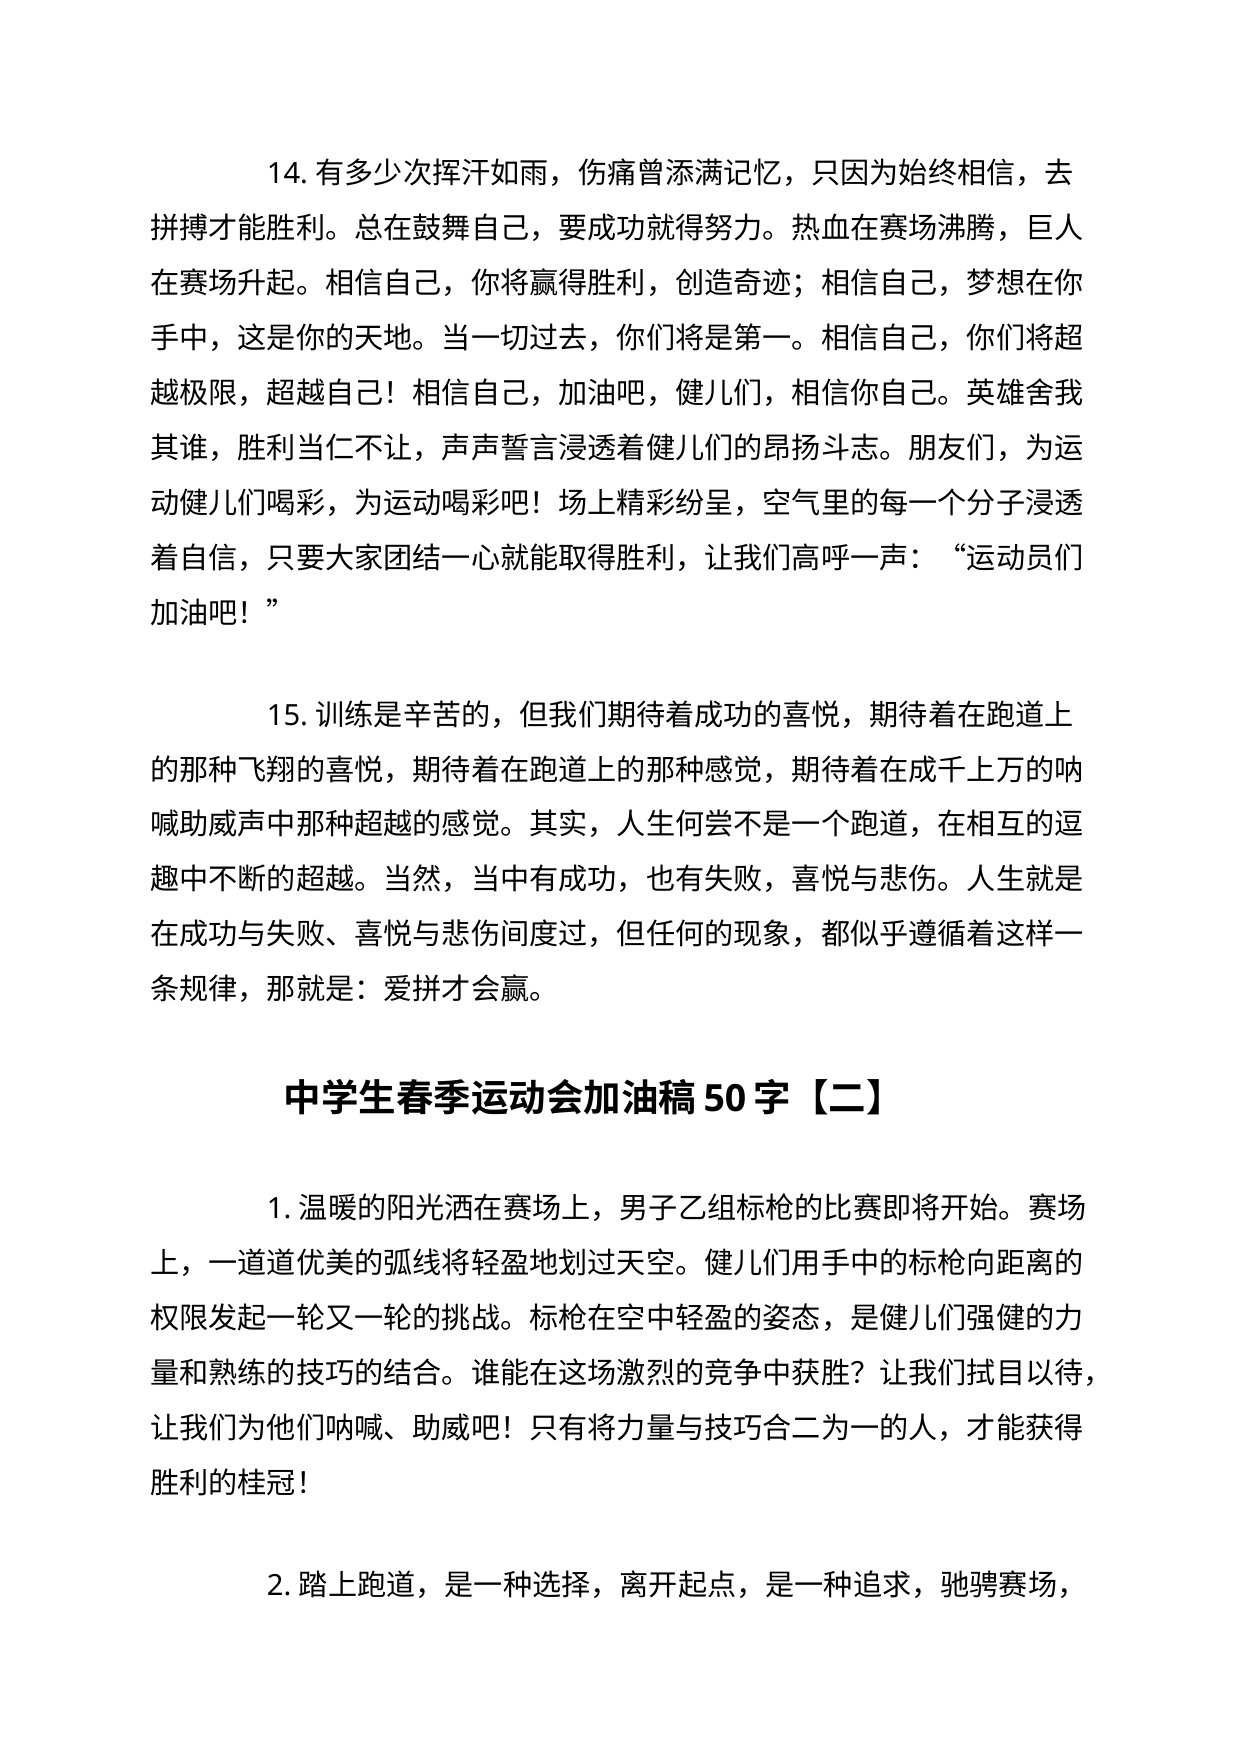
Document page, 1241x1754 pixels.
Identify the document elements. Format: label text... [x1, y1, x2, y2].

text 14. 有多少次挥汗如雨，伤痛曾添满记忆，只因为始终相信，去拼搏才能胜利。总在鼓舞自己，要成功就得努力。热血在赛场沸腾，巨人在赛场升起。相信自己，你将赢得胜利，创造奇迹；相信自己，梦想在你手中，这是你的天地。当一切过去，你们将是第一。相信自己，你们将超越极限，超越自己！相信自己，加油吧，健儿们，相信你自己。英雄舍我其谁，胜利当仁不让，声声誓言浸透着健儿们的昂扬斗志。朋友们，为运动健儿们喝彩，为运动喝彩吧！场上精彩纷呈，空气里的每一个分子浸透着自信，只要大家团结一心就能取得胜利，让我们高呼一声：“运动员们加油吧！” [150, 150, 1090, 632]
text 1. 温暖的阳光洒在赛场上，男子乙组标枪的比赛即将开始。赛场上，一道道优美的弧线将轻盈地划过天空。健儿们用手中的标枪向距离的权限发起一轮又一轮的挑战。标枪在空中轻盈的姿态，是健儿们强健的力量和熟练的技巧的结合。谁能在这场激烈的竞争中获胜？让我们拭目以待，让我们为他们呐喊、助威吧！只有将力量与技巧合二为一的人，才能获得胜利的桂冠！ [150, 1185, 1090, 1502]
text 15. 训练是辛苦的，但我们期待着成功的喜悦，期待着在跑道上的那种飞翔的喜悦，期待着在跑道上的那种感觉，期待着在成千上万的呐喊助威声中那种超越的感觉。其实，人生何尝不是一个跑道，在相互的逗趣中不断的超越。当然，当中有成功，也有失败，喜悦与悲伤。人生就是在成功与失败、喜悦与悲伤间度过，但任何的现象，都似乎遵循着这样一条规律，那就是：爱拼才会赢。 [150, 691, 1090, 1008]
text 中学生春季运动会加油稿50字【二】 [150, 1067, 1090, 1122]
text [150, 1561, 1090, 1604]
